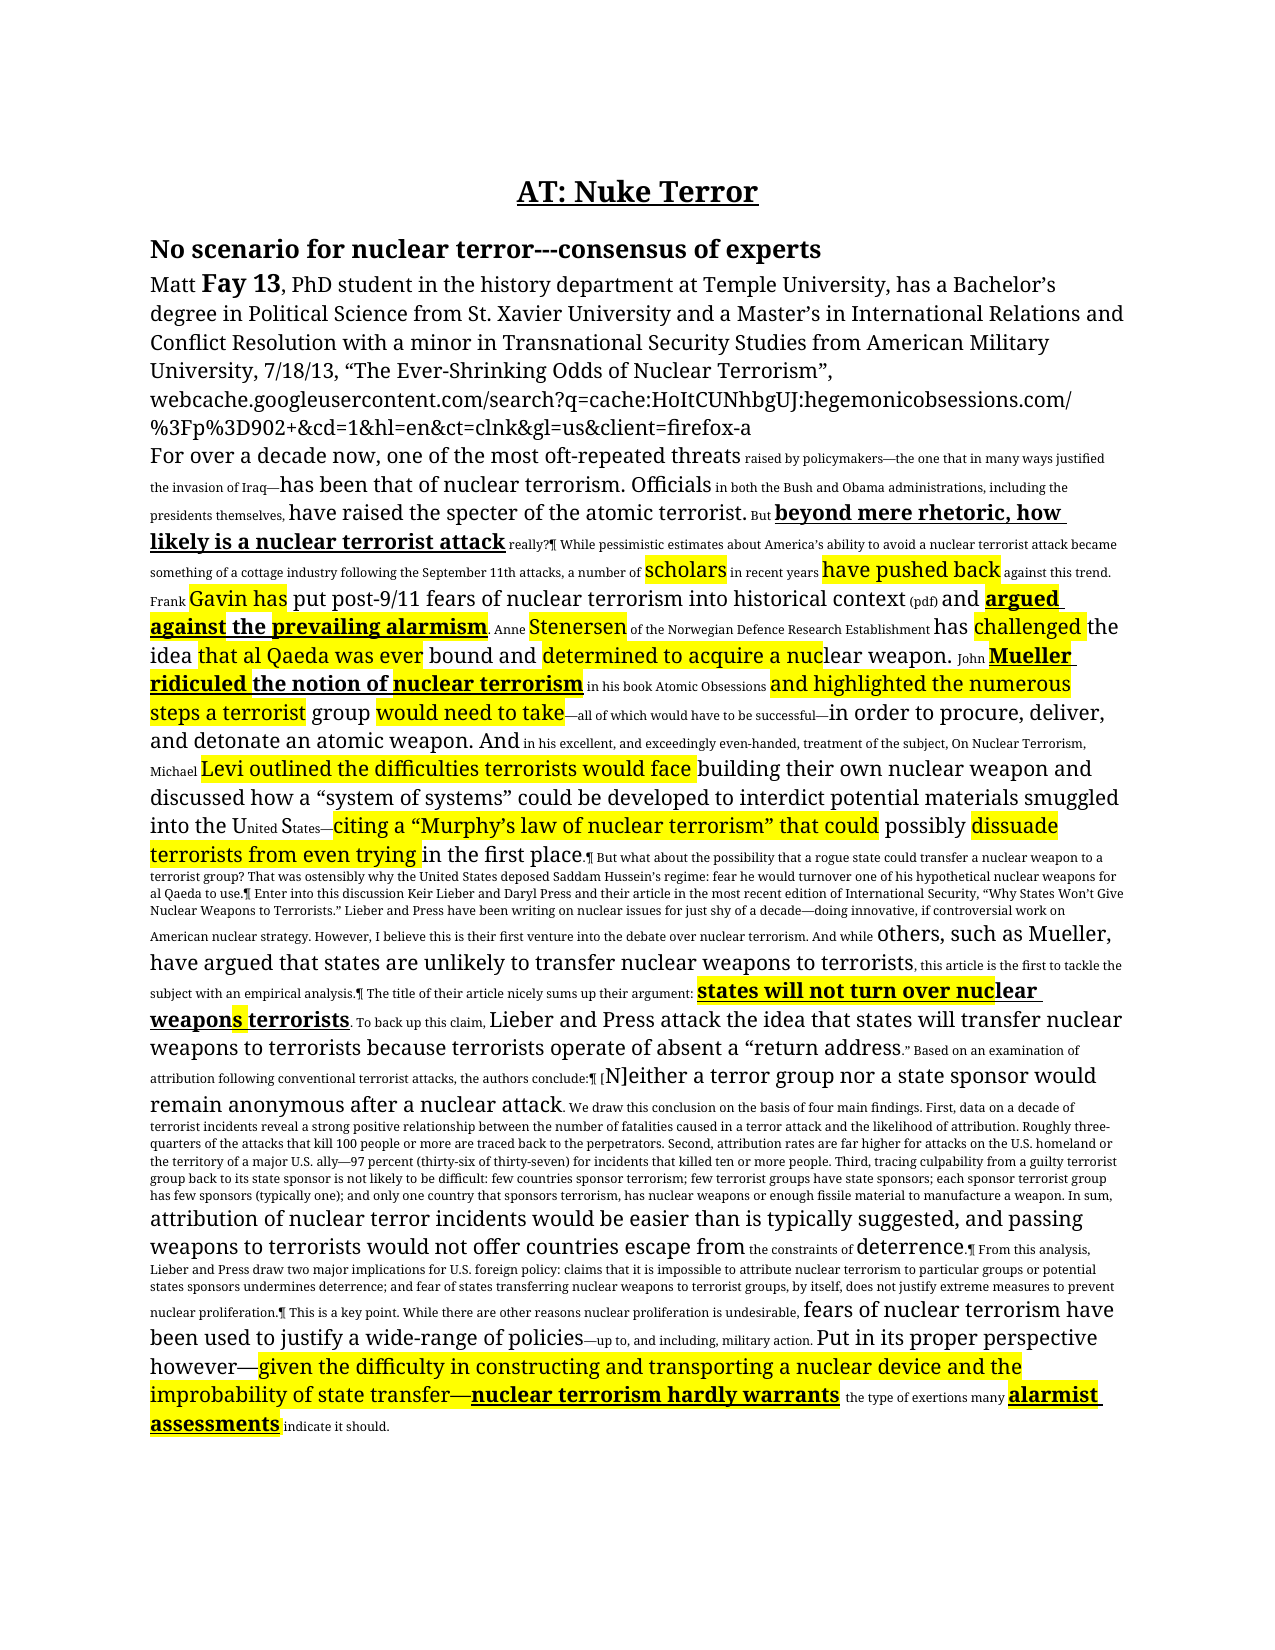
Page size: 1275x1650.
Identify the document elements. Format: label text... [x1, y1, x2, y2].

subtitle No scenario for nuclear terror---consensus of experts [150, 231, 1125, 265]
text Matt Fay 13, PhD student in the history department at Temple University, has a Bachelor’s degree in Political Science from St. Xavier University and a Master’s in International Relations and Conflict Resolution with a minor in Transnational Security Studies from American Military University, 7/18/13, “The Ever-Shrinking Odds of Nuclear Terrorism”, webcache.googleusercontent.com/search?q=cache:HoItCUNhbgUJ:hegemonicobsessions.com/%3Fp%3D902+&cd=1&hl=en&ct=clnk&gl=us&client=firefox-a [150, 265, 1125, 442]
subtitle AT: Nuke Terror [150, 171, 1125, 211]
text For over a decade now, one of the most oft-repeated threats raised by policymakers—the one that in many ways justified the invasion of Iraq—has been that of nuclear terrorism. Officials in both the Bush and Obama administrations, including the presidents themselves, have raised the specter of the atomic terrorist. But beyond mere rhetoric, how likely is a nuclear terrorist attack really?¶ While pessimistic estimates about America’s ability to avoid a nuclear terrorist attack became something of a cottage industry following the September 11th attacks, a number of scholars in recent years have pushed back against this trend. Frank Gavin has put post-9/11 fears of nuclear terrorism into historical context (pdf) and argued against the prevailing alarmism. Anne Stenersen of the Norwegian Defence Research Establishment has challenged the idea that al Qaeda was ever bound and determined to acquire a nuclear weapon. John Mueller ridiculed the notion of nuclear terrorism in his book Atomic Obsessions and highlighted the numerous steps a terrorist group would need to take—all of which would have to be successful—in order to procure, deliver, and detonate an atomic weapon. And in his excellent, and exceedingly even-handed, treatment of the subject, On Nuclear Terrorism, Michael Levi outlined the difficulties terrorists would face building their own nuclear weapon and discussed how a “system of systems” could be developed to interdict potential materials smuggled into the United States—citing a “Murphy’s law of nuclear terrorism” that could possibly dissuade terrorists from even trying in the first place.¶ But what about the possibility that a rogue state could transfer a nuclear weapon to a terrorist group? That was ostensibly why the United States deposed Saddam Hussein’s regime: fear he would turnover one of his hypothetical nuclear weapons for al Qaeda to use.¶ Enter into this discussion Keir Lieber and Daryl Press and their article in the most recent edition of International Security, “Why States Won’t Give Nuclear Weapons to Terrorists.” Lieber and Press have been writing on nuclear issues for just shy of a decade—doing innovative, if controversial work on American nuclear strategy. However, I believe this is their first venture into the debate over nuclear terrorism. And while others, such as Mueller, have argued that states are unlikely to transfer nuclear weapons to terrorists, this article is the first to tackle the subject with an empirical analysis.¶ The title of their article nicely sums up their argument: states will not turn over nuclear weapons terrorists. To back up this claim, Lieber and Press attack the idea that states will transfer nuclear weapons to terrorists because terrorists operate of absent a “return address.” Based on an examination of attribution following conventional terrorist attacks, the authors conclude:¶ [N]either a terror group nor a state sponsor would remain anonymous after a nuclear attack. We draw this conclusion on the basis of four main findings. First, data on a decade of terrorist incidents reveal a strong positive relationship between the number of fatalities caused in a terror attack and the likelihood of attribution. Roughly three-quarters of the attacks that kill 100 people or more are traced back to the perpetrators. Second, attribution rates are far higher for attacks on the U.S. homeland or the territory of a major U.S. ally—97 percent (thirty-six of thirty-seven) for incidents that killed ten or more people. Third, tracing culpability from a guilty terrorist group back to its state sponsor is not likely to be difficult: few countries sponsor terrorism; few terrorist groups have state sponsors; each sponsor terrorist group has few sponsors (typically one); and only one country that sponsors terrorism, has nuclear weapons or enough fissile material to manufacture a weapon. In sum, attribution of nuclear terror incidents would be easier than is typically suggested, and passing weapons to terrorists would not offer countries escape from the constraints of deterrence.¶ From this analysis, Lieber and Press draw two major implications for U.S. foreign policy: claims that it is impossible to attribute nuclear terrorism to particular groups or potential states sponsors undermines deterrence; and fear of states transferring nuclear weapons to terrorist groups, by itself, does not justify extreme measures to prevent nuclear proliferation.¶ This is a key point. While there are other reasons nuclear proliferation is undesirable, fears of nuclear terrorism have been used to justify a wide-range of policies—up to, and including, military action. Put in its proper perspective however—given the difficulty in constructing and transporting a nuclear device and the improbability of state transfer—nuclear terrorism hardly warrants the type of exertions many alarmist assessments indicate it should. [150, 442, 1125, 1437]
